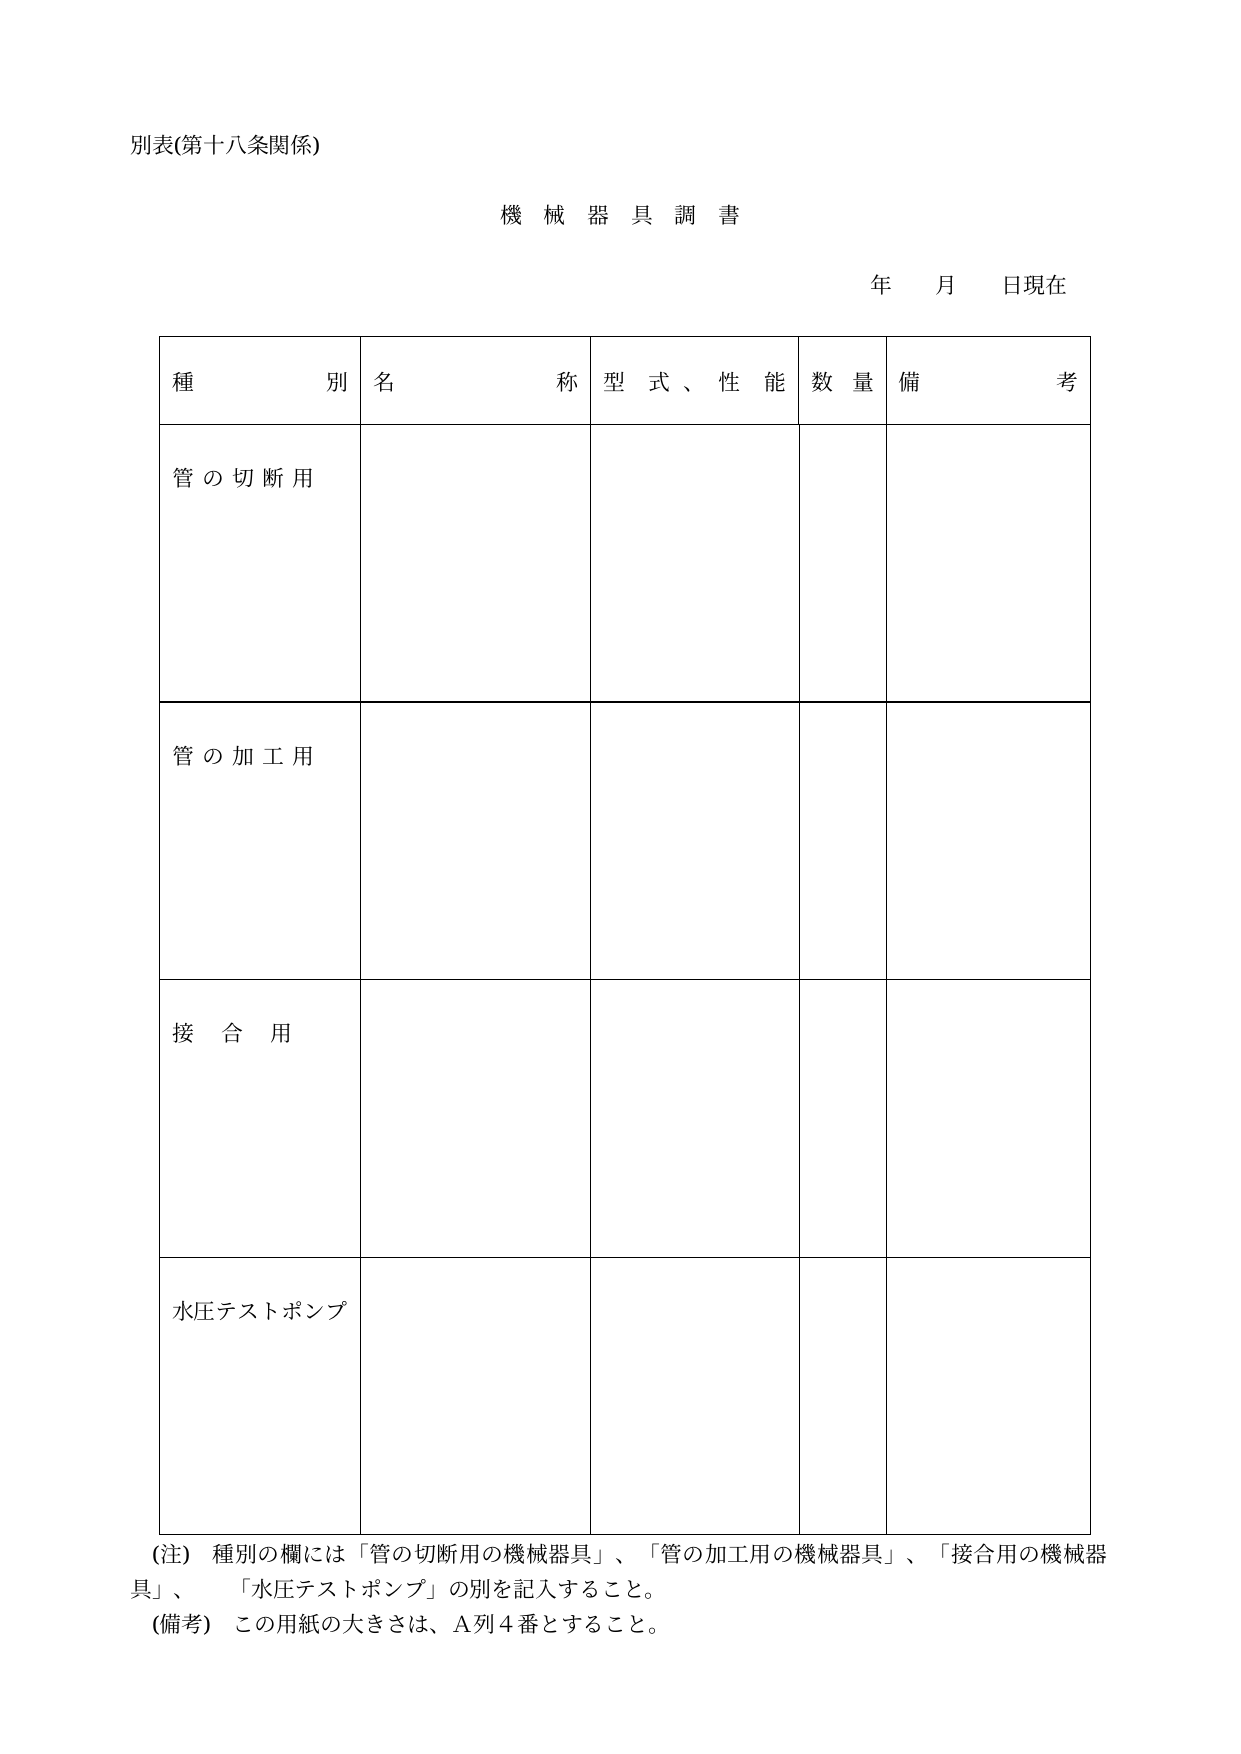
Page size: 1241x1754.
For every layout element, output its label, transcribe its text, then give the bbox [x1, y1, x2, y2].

table_cell [800, 425, 886, 701]
table_header 種別 [160, 337, 360, 424]
table_cell [800, 1258, 886, 1534]
text 年 月 日現在 [130, 266, 1067, 301]
table_cell [591, 425, 799, 701]
text 別表(第十八条関係) [130, 127, 1110, 162]
table_cell [361, 1258, 590, 1534]
table_cell [361, 980, 590, 1257]
table_cell 接合用 [160, 980, 360, 1257]
text (備考) この用紙の大きさは、Ａ列４番とすること。 [130, 1605, 1110, 1640]
table_header 数量 [799, 337, 886, 424]
table_cell [887, 980, 1090, 1257]
table_header 名称 [361, 337, 590, 424]
table_cell [361, 703, 590, 979]
table_cell [591, 980, 799, 1257]
table_cell [800, 980, 886, 1257]
table_header 型式、性能 [591, 337, 798, 424]
table_cell 管の切断用 [160, 425, 360, 701]
text (注) 種別の欄には「管の切断用の機械器具」、「管の加工用の機械器具」、「接合用の機械器具」、 「水圧テストポンプ」の別を記入すること。 [130, 1535, 1110, 1605]
table_cell [361, 425, 590, 701]
table_cell 管の加工用 [160, 703, 360, 979]
table_cell [591, 703, 799, 979]
table_cell [591, 1258, 799, 1534]
table_cell 水圧テストポンプ [160, 1258, 360, 1534]
table_cell [800, 703, 886, 979]
text 機械器具調書 [130, 196, 1110, 231]
table_header 備考 [887, 337, 1090, 424]
table_cell [887, 1258, 1090, 1534]
table_cell [887, 425, 1090, 701]
table_cell [887, 703, 1090, 979]
